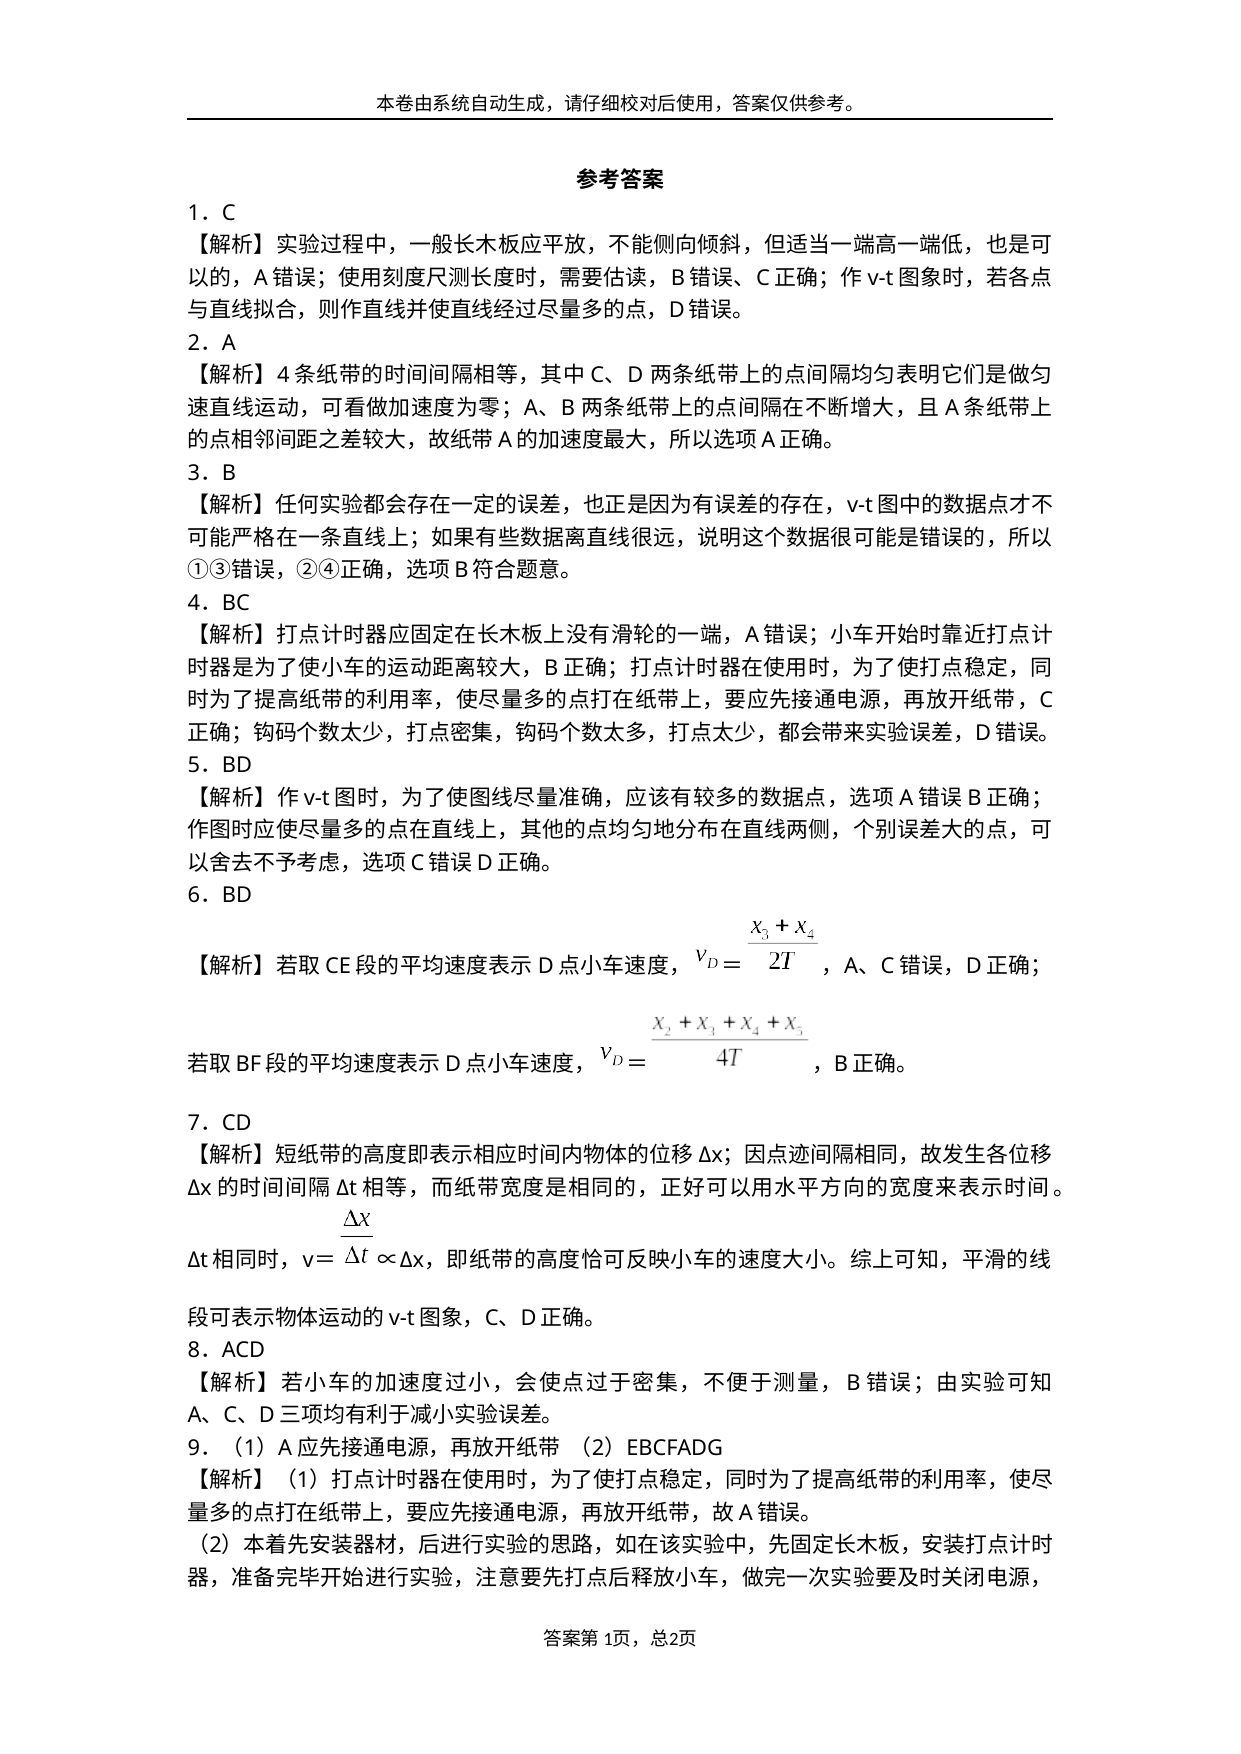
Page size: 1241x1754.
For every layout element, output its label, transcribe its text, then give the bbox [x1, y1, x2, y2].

text 【解析】4条纸带的时间间隔相等，其中C、D 两条纸带上的点间隔均匀表明它们是做匀速直线运动，可看做加速度为零；A、B 两条纸带上的点间隔在不断增大，且A条纸带上的点相邻间距之差较大，故纸带A的加速度最大，所以选项A正确。 [187, 357, 1053, 454]
text 参考答案 [187, 162, 1053, 194]
text 4．BC [187, 584, 1053, 617]
text 6．BD [187, 877, 1053, 909]
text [187, 1527, 1053, 1592]
text 2．A [187, 324, 1053, 357]
text 【解析】打点计时器应固定在长木板上没有滑轮的一端，A错误；小车开始时靠近打点计时器是为了使小车的运动距离较大，B正确；打点计时器在使用时，为了使打点稳定，同时为了提高纸带的利用率，使尽量多的点打在纸带上，要应先接通电源，再放开纸带，C正确；钩码个数太少，打点密集，钩码个数太多，打点太少，都会带来实验误差，D错误。 [187, 617, 1053, 747]
text 5．BD [187, 747, 1053, 779]
text 【解析】若取CE段的平均速度表示D点小车速度，＝，A、C错误，D正确；若取BF段的平均速度表示D点小车速度，＝，B正确。 [187, 909, 1053, 1104]
text 3．B [187, 454, 1053, 487]
text 1．C [187, 194, 1053, 227]
text 【解析】任何实验都会存在一定的误差，也正是因为有误差的存在，v-t图中的数据点才不可能严格在一条直线上；如果有些数据离直线很远，说明这个数据很可能是错误的，所以①③错误，②④正确，选项B符合题意。 [187, 487, 1053, 584]
text 【解析】（1）打点计时器在使用时，为了使打点稳定，同时为了提高纸带的利用率，使尽量多的点打在纸带上，要应先接通电源，再放开纸带，故A错误。 [187, 1462, 1053, 1527]
text 【解析】若小车的加速度过小，会使点过于密集，不便于测量，B错误；由实验可知A、C、D三项均有利于减小实验误差。 [187, 1364, 1053, 1429]
text 9．（1）A 应先接通电源，再放开纸带 （2）EBCFADG [187, 1429, 1053, 1462]
text 8．ACD [187, 1332, 1053, 1364]
text 【解析】实验过程中，一般长木板应平放，不能侧向倾斜，但适当一端高一端低，也是可以的，A错误；使用刻度尺测长度时，需要估读，B错误、C正确；作v-t图象时，若各点与直线拟合，则作直线并使直线经过尽量多的点，D错误。 [187, 227, 1053, 324]
text 【解析】作v-t图时，为了使图线尽量准确，应该有较多的数据点，选项A错误B正确；作图时应使尽量多的点在直线上，其他的点均匀地分布在直线两侧，个别误差大的点，可以舍去不予考虑，选项C错误D正确。 [187, 779, 1053, 877]
text 【解析】短纸带的高度即表示相应时间内物体的位移Δx；因点迹间隔相同，故发生各位移Δx的时间间隔Δt相等，而纸带宽度是相同的，正好可以用水平方向的宽度来表示时间。Δt相同时，v＝∝Δx，即纸带的高度恰可反映小车的速度大小。综上可知，平滑的线段可表示物体运动的v-t图象，C、D正确。 [187, 1137, 1053, 1332]
text 7．CD [187, 1104, 1053, 1137]
